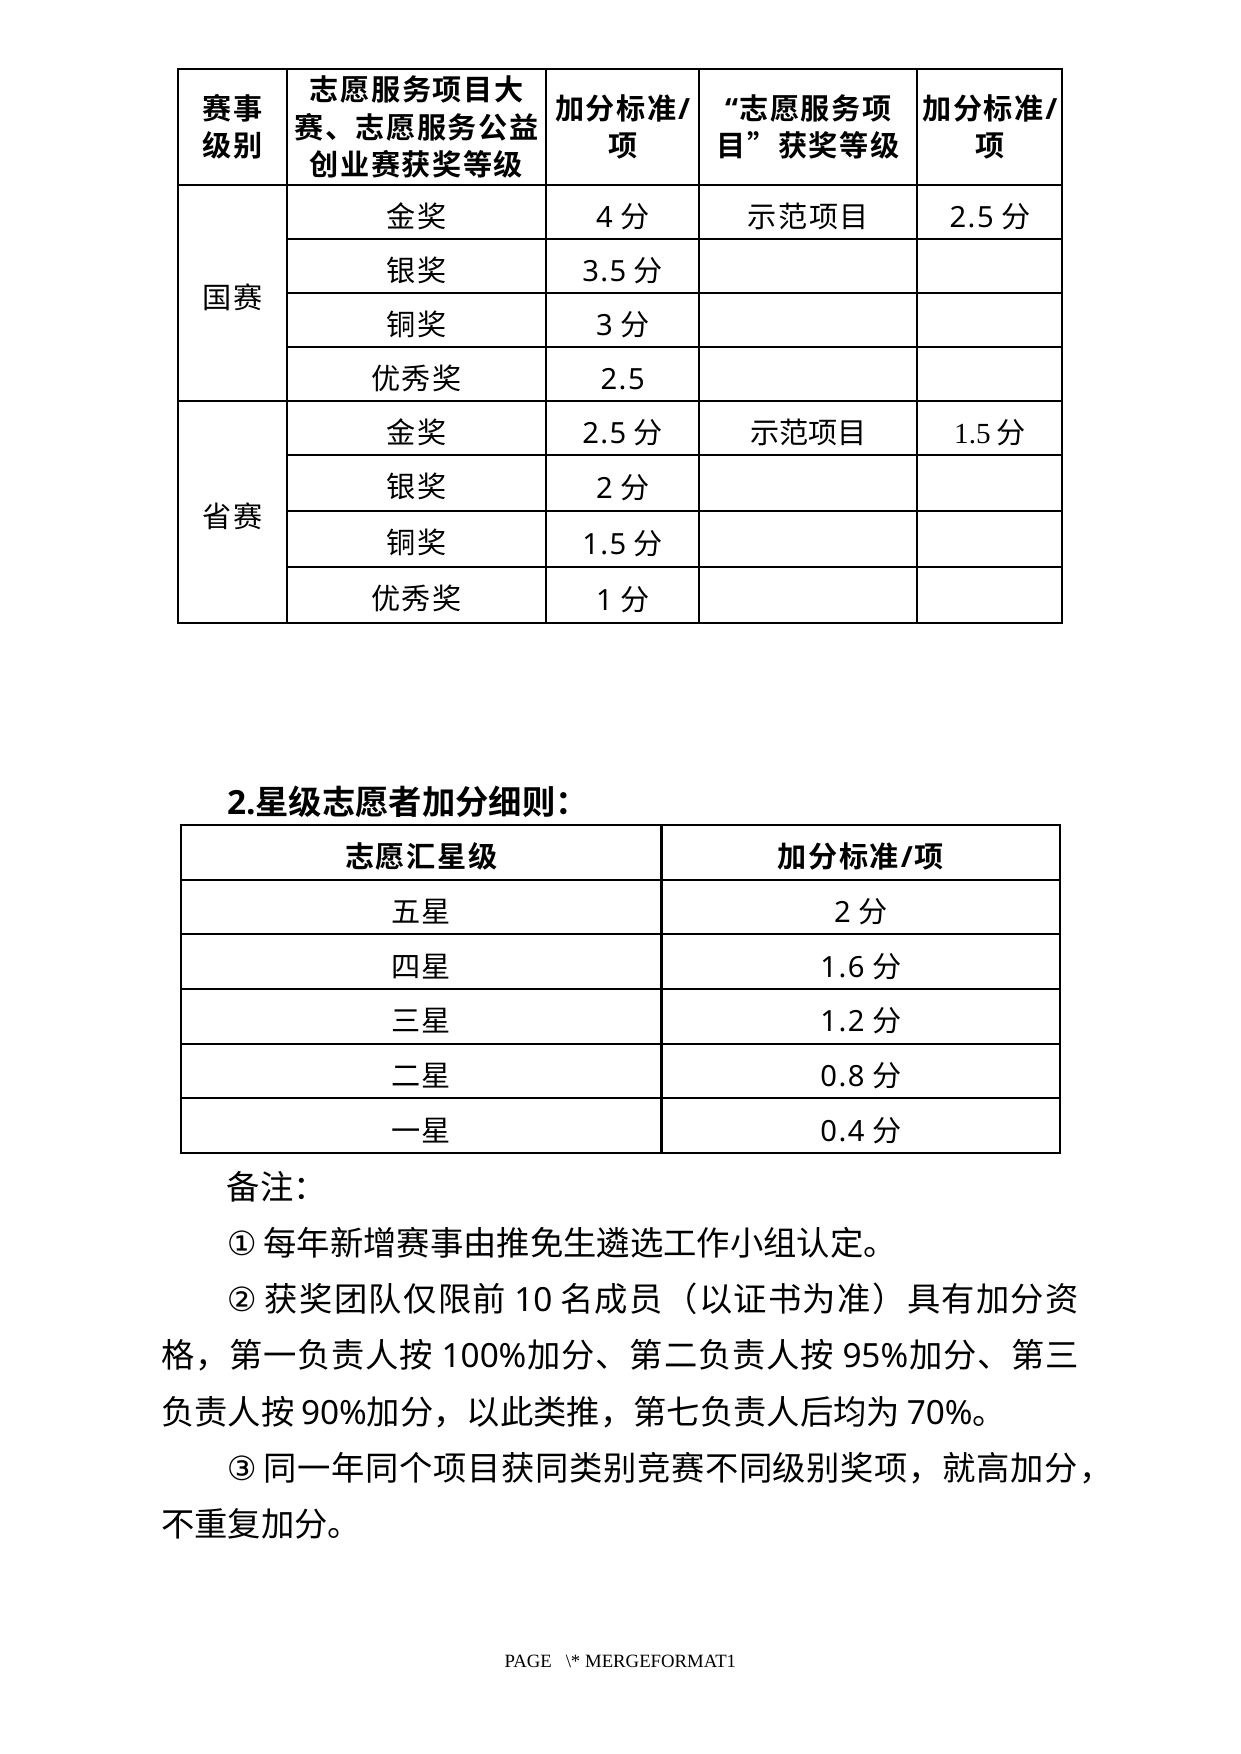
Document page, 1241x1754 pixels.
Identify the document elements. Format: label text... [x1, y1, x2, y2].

table_header 赛事 级别 [179, 70, 286, 184]
table_cell 2.5分 [547, 402, 698, 454]
table_cell [700, 294, 916, 346]
table_cell 银奖 [288, 240, 545, 292]
table_cell 3分 [547, 294, 698, 346]
table_cell 优秀奖 [288, 348, 545, 400]
table_cell 省赛 [179, 402, 286, 622]
table_cell 三星 [182, 990, 660, 1043]
table_cell 五星 [182, 881, 660, 933]
table_cell [918, 512, 1061, 566]
table_cell 1.6分 [663, 935, 1059, 988]
table_cell [918, 348, 1061, 400]
text 2.星级志愿者加分细则： [161, 774, 1079, 824]
table_cell 2.5分 [918, 186, 1061, 238]
table_cell [700, 568, 916, 622]
table_cell 4分 [547, 186, 698, 238]
table_cell [918, 456, 1061, 510]
table_cell 银奖 [288, 456, 545, 510]
table_cell 0.4分 [663, 1099, 1059, 1152]
table_cell 一星 [182, 1099, 660, 1152]
table_cell 示范项目 [700, 186, 916, 238]
table_header 加分标准/项 [547, 70, 698, 184]
table_header 志愿服务项目大赛、志愿服务公益创业赛获奖等级 [288, 70, 545, 184]
table_cell 2分 [547, 456, 698, 510]
table_header 加分标准/项 [663, 826, 1059, 878]
table_cell 0.8分 [663, 1045, 1059, 1097]
table_header 加分标准/项 [918, 70, 1061, 184]
table_cell 金奖 [288, 402, 545, 454]
text ②获奖团队仅限前10名成员（以证书为准）具有加分资格，第一负责人按100%加分、第二负责人按95%加分、第三负责人按90%加分，以此类推，第七负责人后均为70%。 [161, 1267, 1079, 1435]
table_cell 铜奖 [288, 294, 545, 346]
table_cell 1.2分 [663, 990, 1059, 1043]
table_header 志愿汇星级 [182, 826, 660, 878]
table_cell 1分 [547, 568, 698, 622]
table_cell 金奖 [288, 186, 545, 238]
text ①每年新增赛事由推免生遴选工作小组认定。 [161, 1210, 1079, 1267]
table_cell [700, 348, 916, 400]
table_cell 优秀奖 [288, 568, 545, 622]
table_cell [918, 294, 1061, 346]
table_cell [700, 456, 916, 510]
table_cell 国赛 [179, 186, 286, 400]
table_cell 2分 [663, 881, 1059, 933]
table_cell 二星 [182, 1045, 660, 1097]
table_cell [918, 240, 1061, 292]
table_cell [700, 240, 916, 292]
table_cell 2.5 [547, 348, 698, 400]
table_cell 3.5分 [547, 240, 698, 292]
text ③同一年同个项目获同类别竞赛不同级别奖项，就高加分，不重复加分。 [161, 1435, 1079, 1548]
text 备注： [161, 1154, 1079, 1210]
table_cell [918, 568, 1061, 622]
table_header “志愿服务项目”获奖等级 [700, 70, 916, 184]
table_cell 1.5分 [918, 402, 1061, 454]
table_cell 四星 [182, 935, 660, 988]
table_cell [700, 512, 916, 566]
table_cell 示范项目 [700, 402, 916, 454]
table_cell 1.5分 [547, 512, 698, 566]
table_cell 铜奖 [288, 512, 545, 566]
